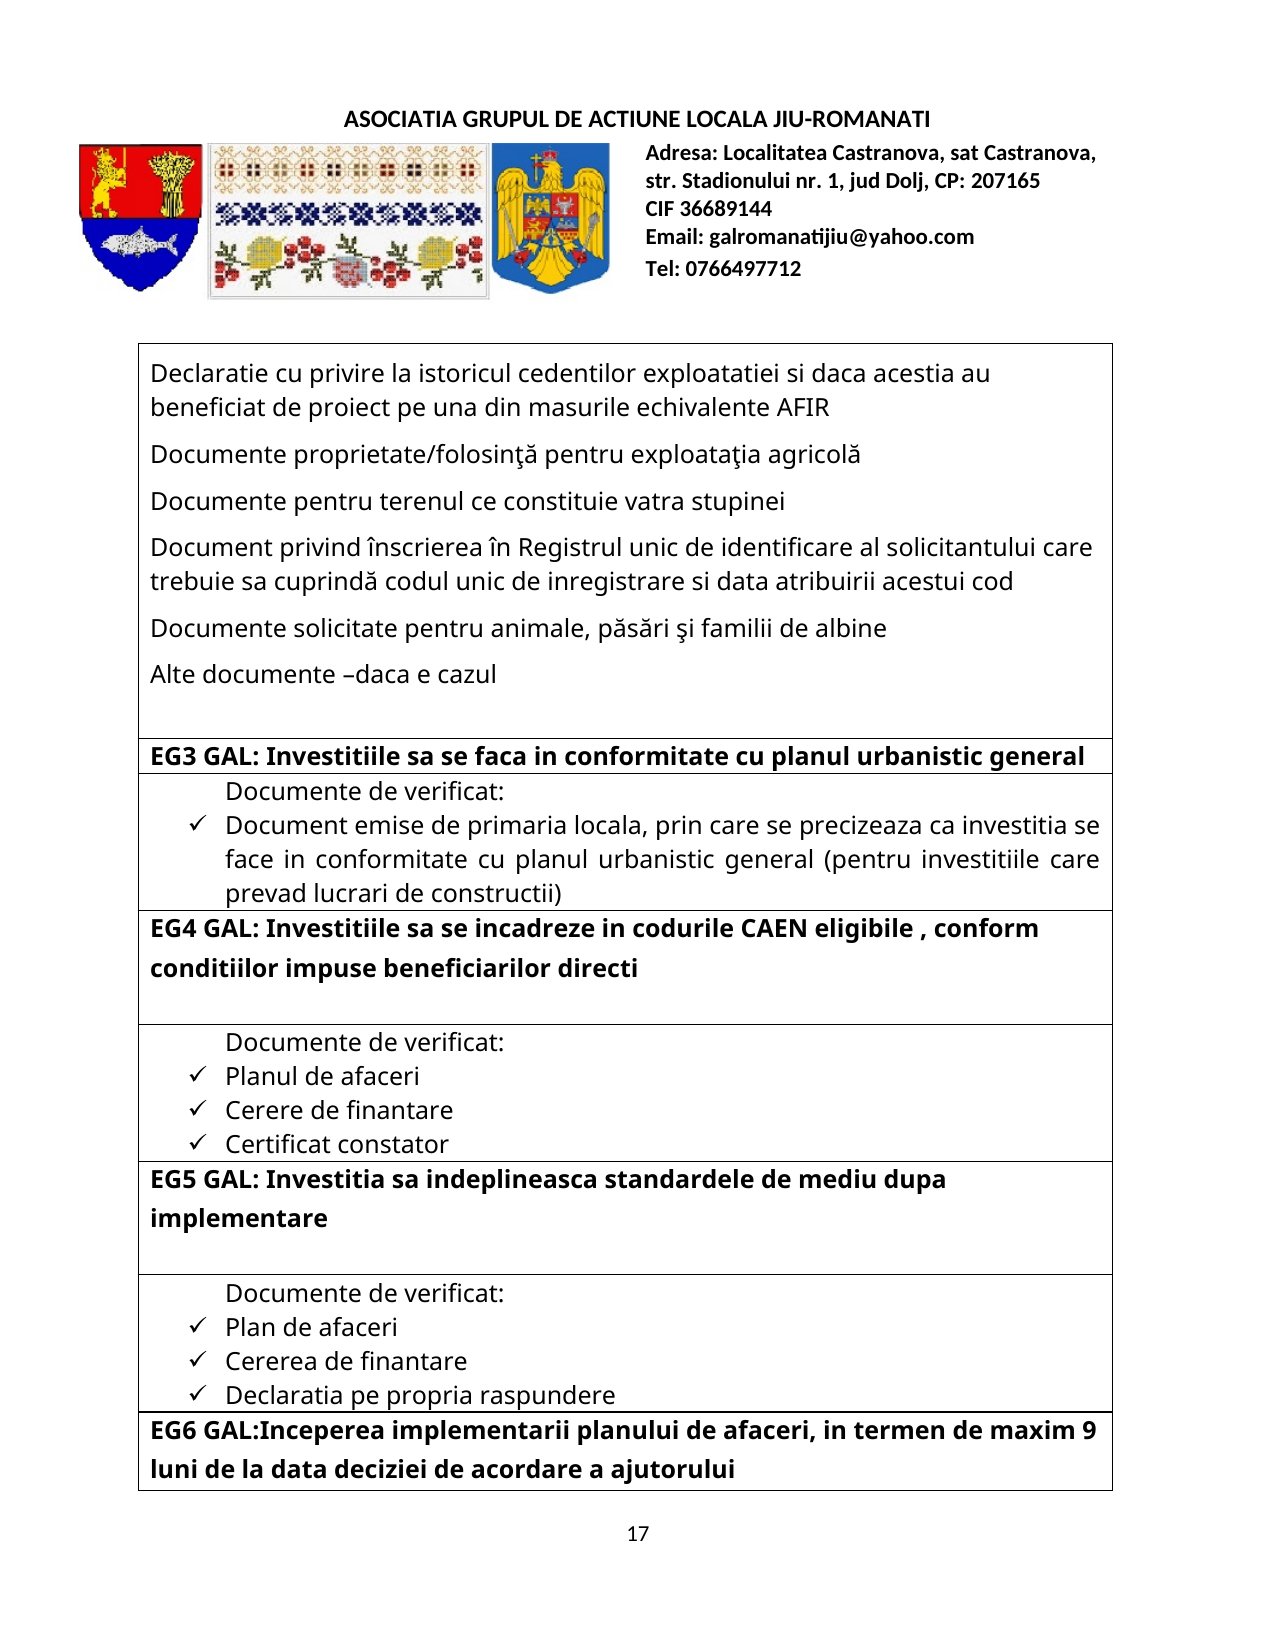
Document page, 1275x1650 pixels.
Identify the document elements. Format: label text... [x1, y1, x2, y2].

table_cell EG3 GAL: Investitiile sa se faca in conformitate cu planul urbanistic general [139, 739, 1112, 773]
table_cell Documente de verificat: Plan de afaceri Cererea de finantare Declaratia pe propria raspundere [139, 1275, 1112, 1411]
table_cell Documente de verificat: Document emise de primaria locala, prin care se precizeaza ca investitia se face in conformitate cu planul urbanistic general (pentru investitiile care prevad lucrari de constructii) [139, 774, 1112, 910]
table_cell EG6 GAL:Inceperea implementarii planului de afaceri, in termen de maxim 9 luni de la data deciziei de acordare a ajutorului [139, 1413, 1112, 1489]
table_cell Documente de verificat: Planul de afaceri Cerere de finantare Certificat constator [139, 1025, 1112, 1161]
table_cell EG4 GAL: Investitiile sa se incadreze in codurile CAEN eligibile , conform conditiilor impuse beneficiarilor directi [139, 911, 1112, 1023]
table_cell EG5 GAL: Investitia sa indeplineasca standardele de mediu dupa implementare [139, 1162, 1112, 1274]
picture [78, 143, 612, 303]
